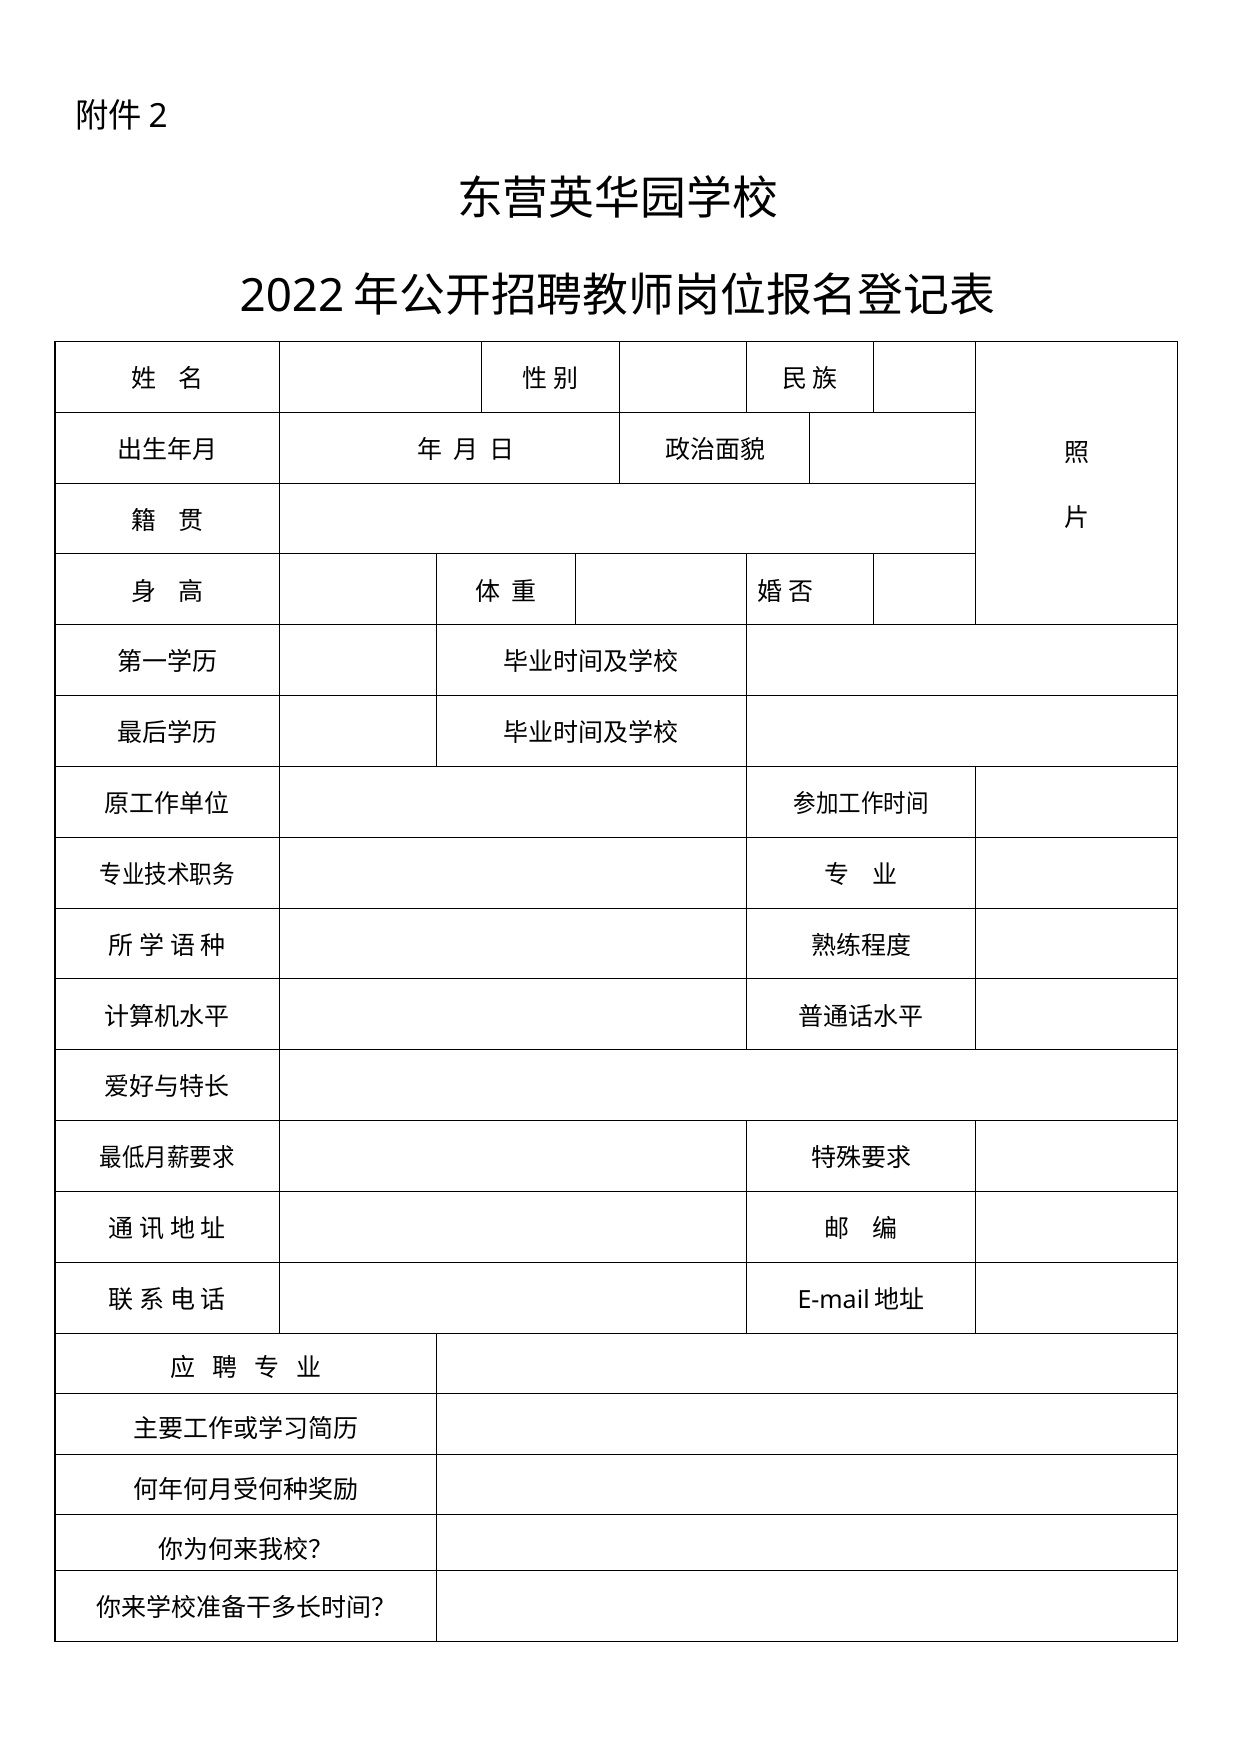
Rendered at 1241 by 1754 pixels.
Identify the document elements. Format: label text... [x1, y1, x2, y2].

table_cell [280, 838, 746, 907]
table_cell 主要工作或学习简历 [56, 1394, 436, 1454]
table_cell 你为何来我校？ [56, 1515, 436, 1570]
table_cell 计算机水平 [56, 979, 279, 1049]
table_cell [280, 979, 746, 1049]
table_cell [874, 554, 975, 624]
table_cell 联 系 电 话 [56, 1263, 279, 1332]
table_cell 爱好与特长 [56, 1050, 279, 1120]
table_cell 邮 编 [747, 1192, 975, 1262]
table_cell [437, 1515, 1177, 1570]
table_cell [280, 484, 975, 553]
table_header [620, 342, 746, 412]
text 2022年公开招聘教师岗位报名登记表 [75, 243, 1159, 341]
table_header [280, 342, 481, 412]
table_cell [747, 625, 1177, 695]
table_cell 政治面貌 [620, 413, 809, 482]
table_cell 年 月 日 [280, 413, 619, 482]
table_cell [976, 767, 1177, 837]
table_cell 籍 贯 [56, 484, 279, 553]
table_cell [576, 554, 746, 624]
table_cell 专业技术职务 [56, 838, 279, 907]
table_cell [280, 1121, 746, 1191]
table_cell 你来学校准备干多长时间？ [56, 1571, 436, 1641]
table_cell [976, 1192, 1177, 1262]
table_cell 专 业 [747, 838, 975, 907]
table_cell [976, 838, 1177, 907]
table_header 姓 名 [56, 342, 279, 412]
table_cell 特殊要求 [747, 1121, 975, 1191]
table_cell 所 学 语 种 [56, 909, 279, 978]
table_cell 普通话水平 [747, 979, 975, 1049]
table_cell 应 聘 专 业 [56, 1334, 436, 1393]
table_cell 体 重 [437, 554, 575, 624]
table_cell 毕业时间及学校 [437, 696, 746, 766]
table_cell 出生年月 [56, 413, 279, 482]
table_cell [280, 554, 436, 624]
table_cell 熟练程度 [747, 909, 975, 978]
table_cell 第一学历 [56, 625, 279, 695]
table_header 照 片 [976, 342, 1177, 624]
table_cell [437, 1394, 1177, 1454]
table_cell [437, 1334, 1177, 1393]
table_cell E-mail地址 [747, 1263, 975, 1332]
text 附件2 [75, 81, 1159, 146]
table_cell 参加工作时间 [747, 767, 975, 837]
table_cell [976, 909, 1177, 978]
table_cell [280, 767, 746, 837]
text 东营英华园学校 [75, 146, 1159, 243]
table_cell 通 讯 地 址 [56, 1192, 279, 1262]
table_cell [976, 1121, 1177, 1191]
table_header [874, 342, 975, 412]
table_cell 婚 否 [747, 554, 873, 624]
table_cell 最低月薪要求 [56, 1121, 279, 1191]
table_cell 何年何月受何种奖励 [56, 1455, 436, 1514]
table_cell [437, 1455, 1177, 1514]
table_cell [280, 1263, 746, 1332]
table_cell [280, 1050, 1177, 1120]
table_cell 毕业时间及学校 [437, 625, 746, 695]
table_cell [976, 1263, 1177, 1332]
table_header 性 别 [482, 342, 619, 412]
table_header 民 族 [747, 342, 873, 412]
table_cell [280, 909, 746, 978]
table_cell [280, 696, 436, 766]
table_cell [976, 979, 1177, 1049]
table_cell 身 高 [56, 554, 279, 624]
table_cell [280, 625, 436, 695]
table_cell 最后学历 [56, 696, 279, 766]
table_cell [810, 413, 975, 482]
table_cell [280, 1192, 746, 1262]
table_cell [437, 1571, 1177, 1641]
table_cell [747, 696, 1177, 766]
table_cell 原工作单位 [56, 767, 279, 837]
